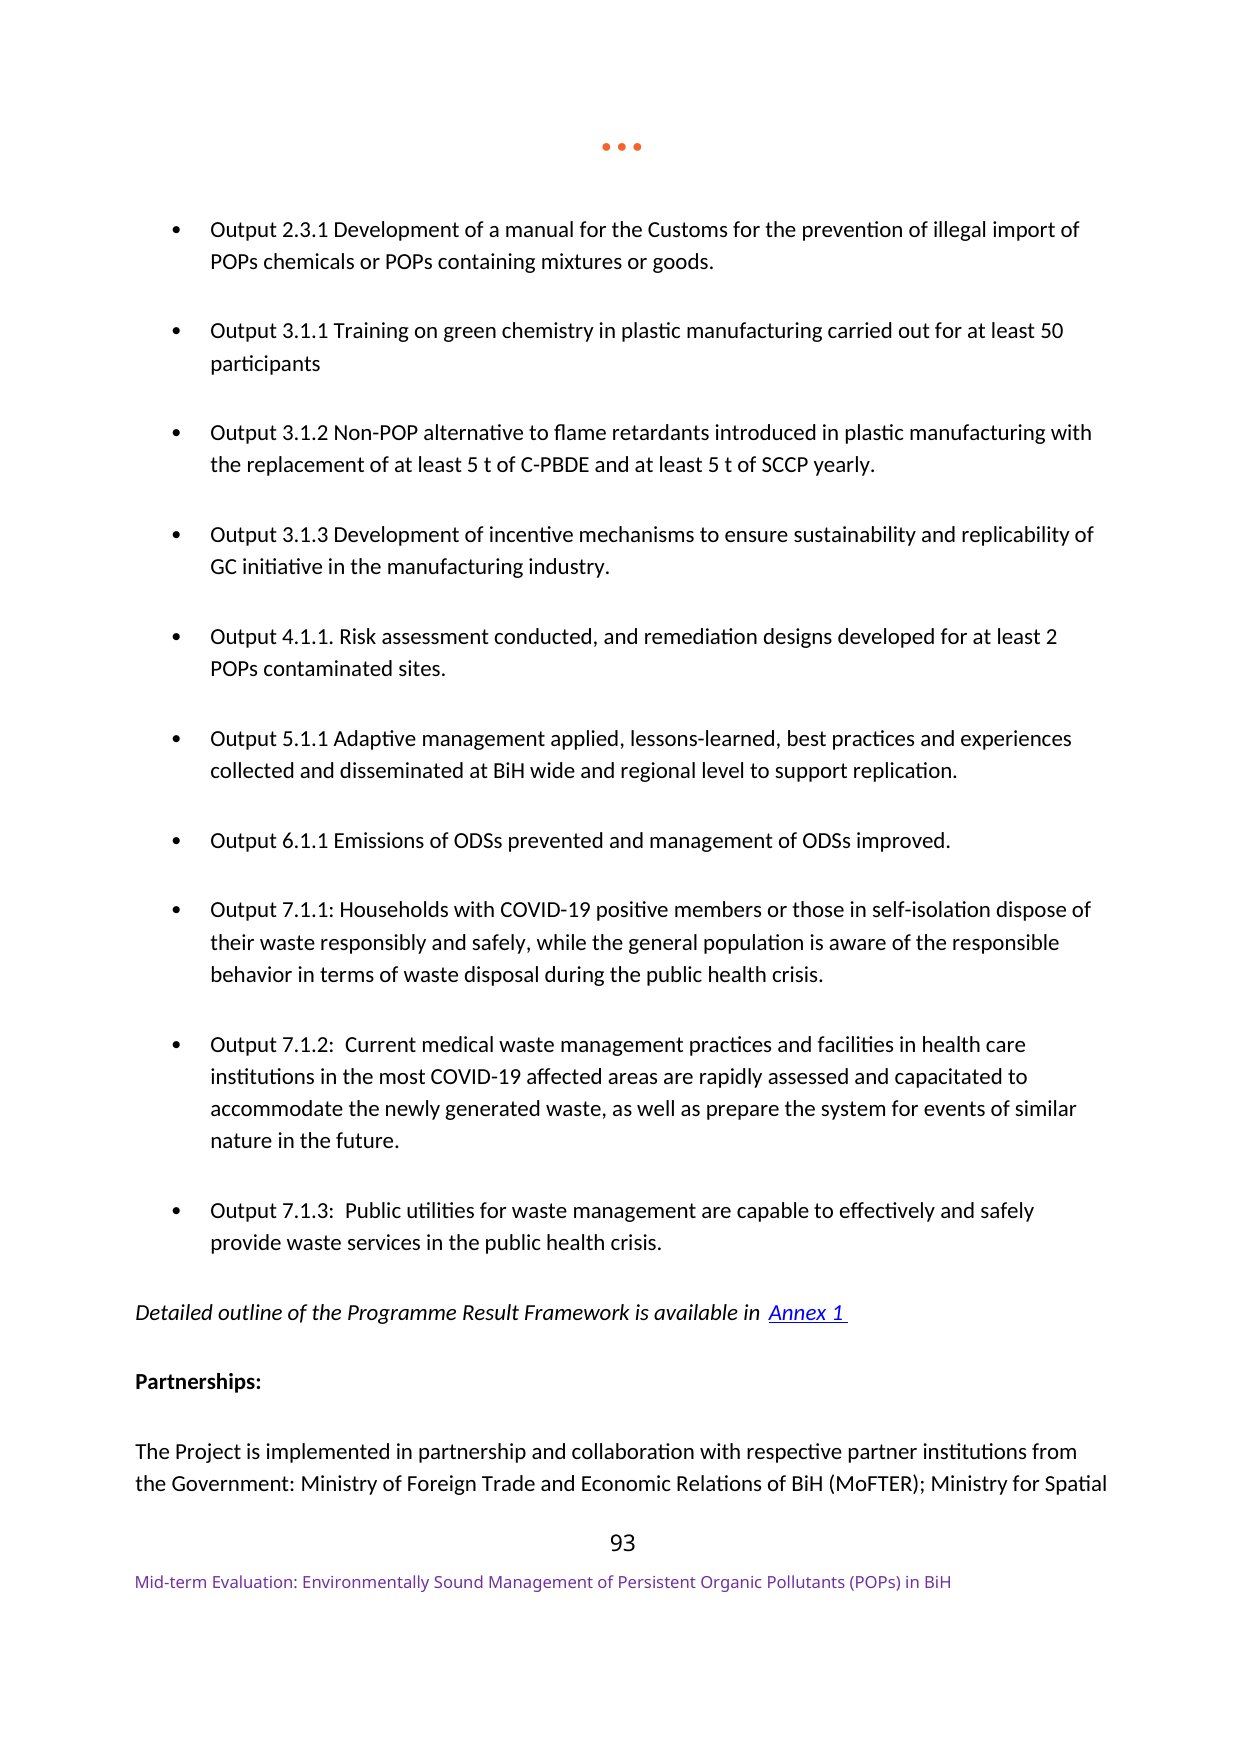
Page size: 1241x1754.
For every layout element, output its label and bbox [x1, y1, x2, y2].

table_cell [134, 201, 1112, 1514]
